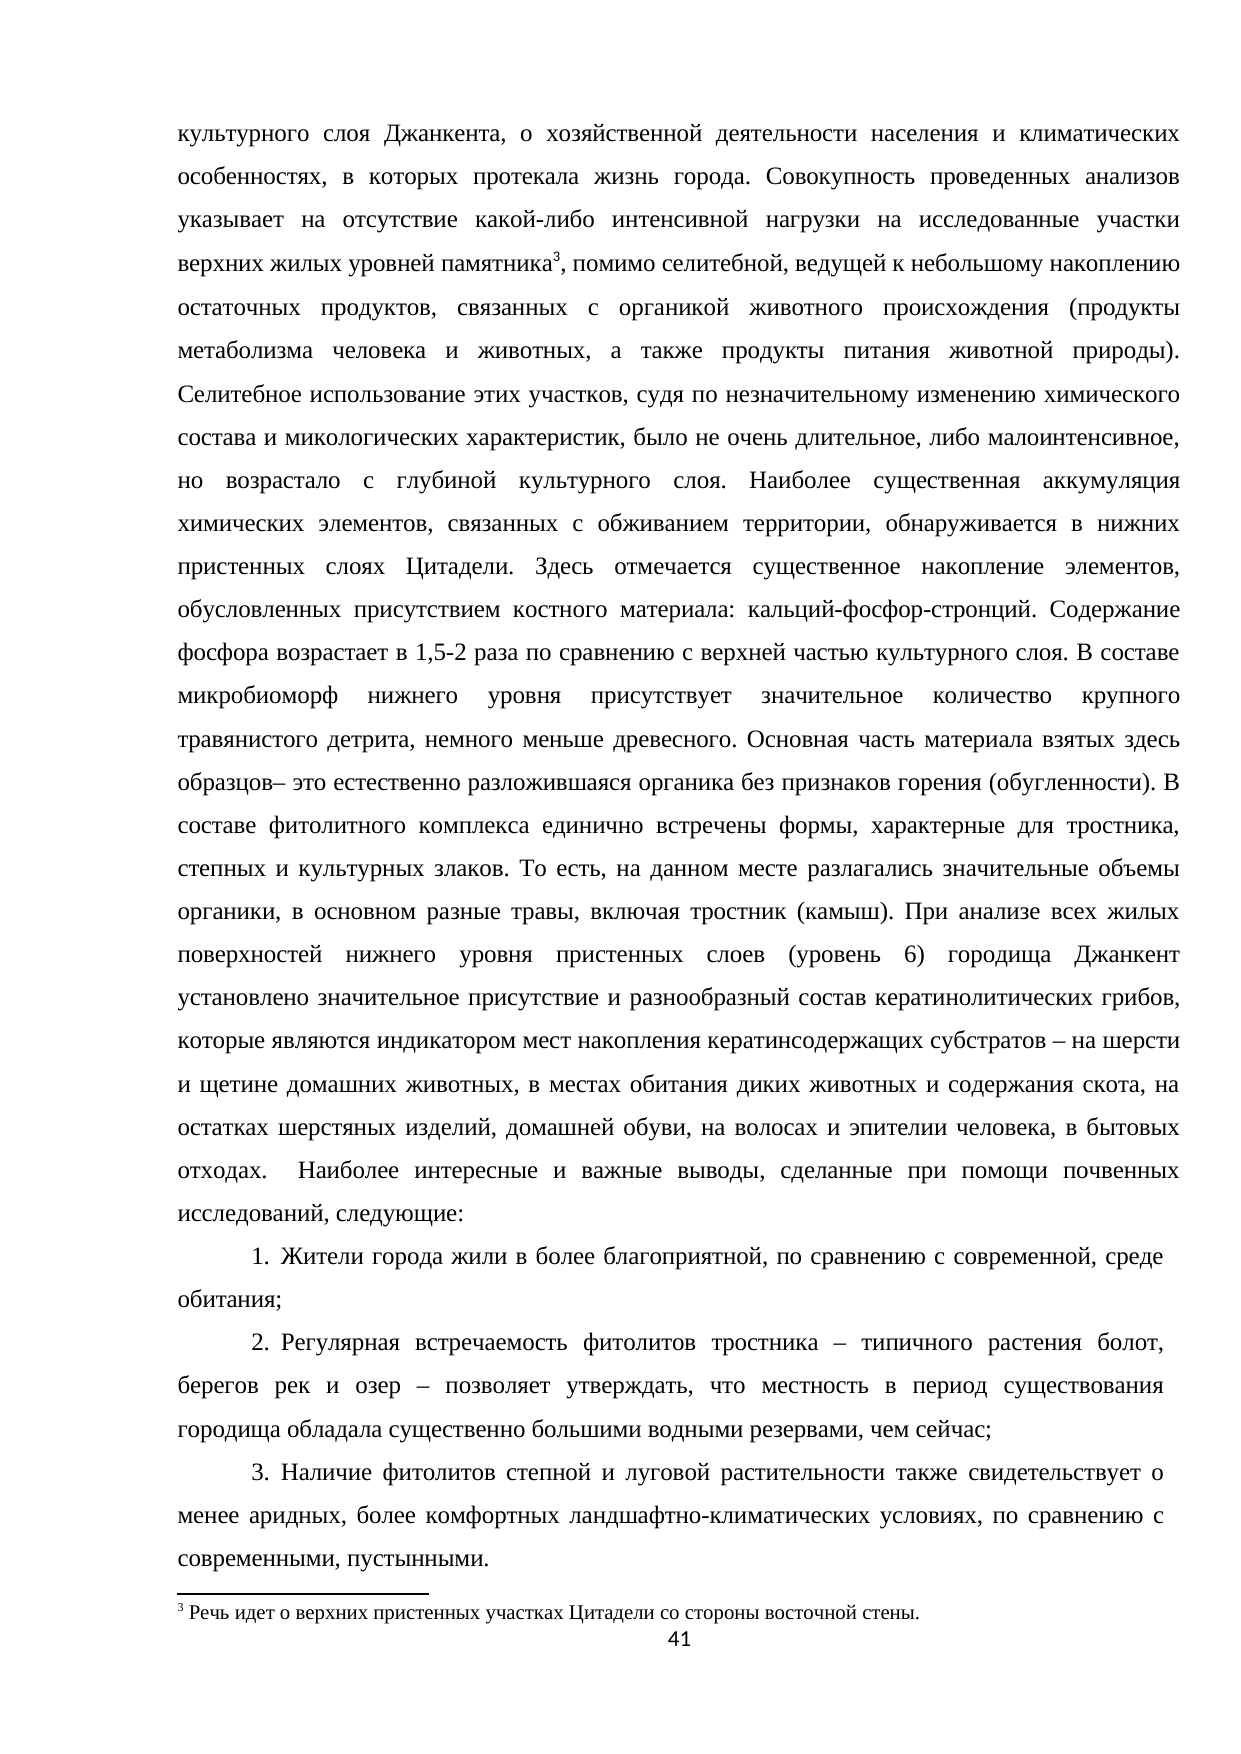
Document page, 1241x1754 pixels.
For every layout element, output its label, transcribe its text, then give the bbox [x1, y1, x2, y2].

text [177, 118, 1181, 1227]
list Наличие фитолитов степной и луговой растительности также свидетельствует о менее аридных, более комфортных ландшафтно-климатических условиях, по сравнению с современными, пустынными. [177, 1457, 1164, 1572]
list Регулярная встречаемость фитолитов тростника – типичного растения болот, берегов рек и озер – позволяет утверждать, что местность в период существования городища обладала существенно большими водными резервами, чем сейчас; [177, 1327, 1164, 1442]
list Жители города жили в более благоприятной, по сравнению с современной, среде обитания; [177, 1241, 1164, 1313]
